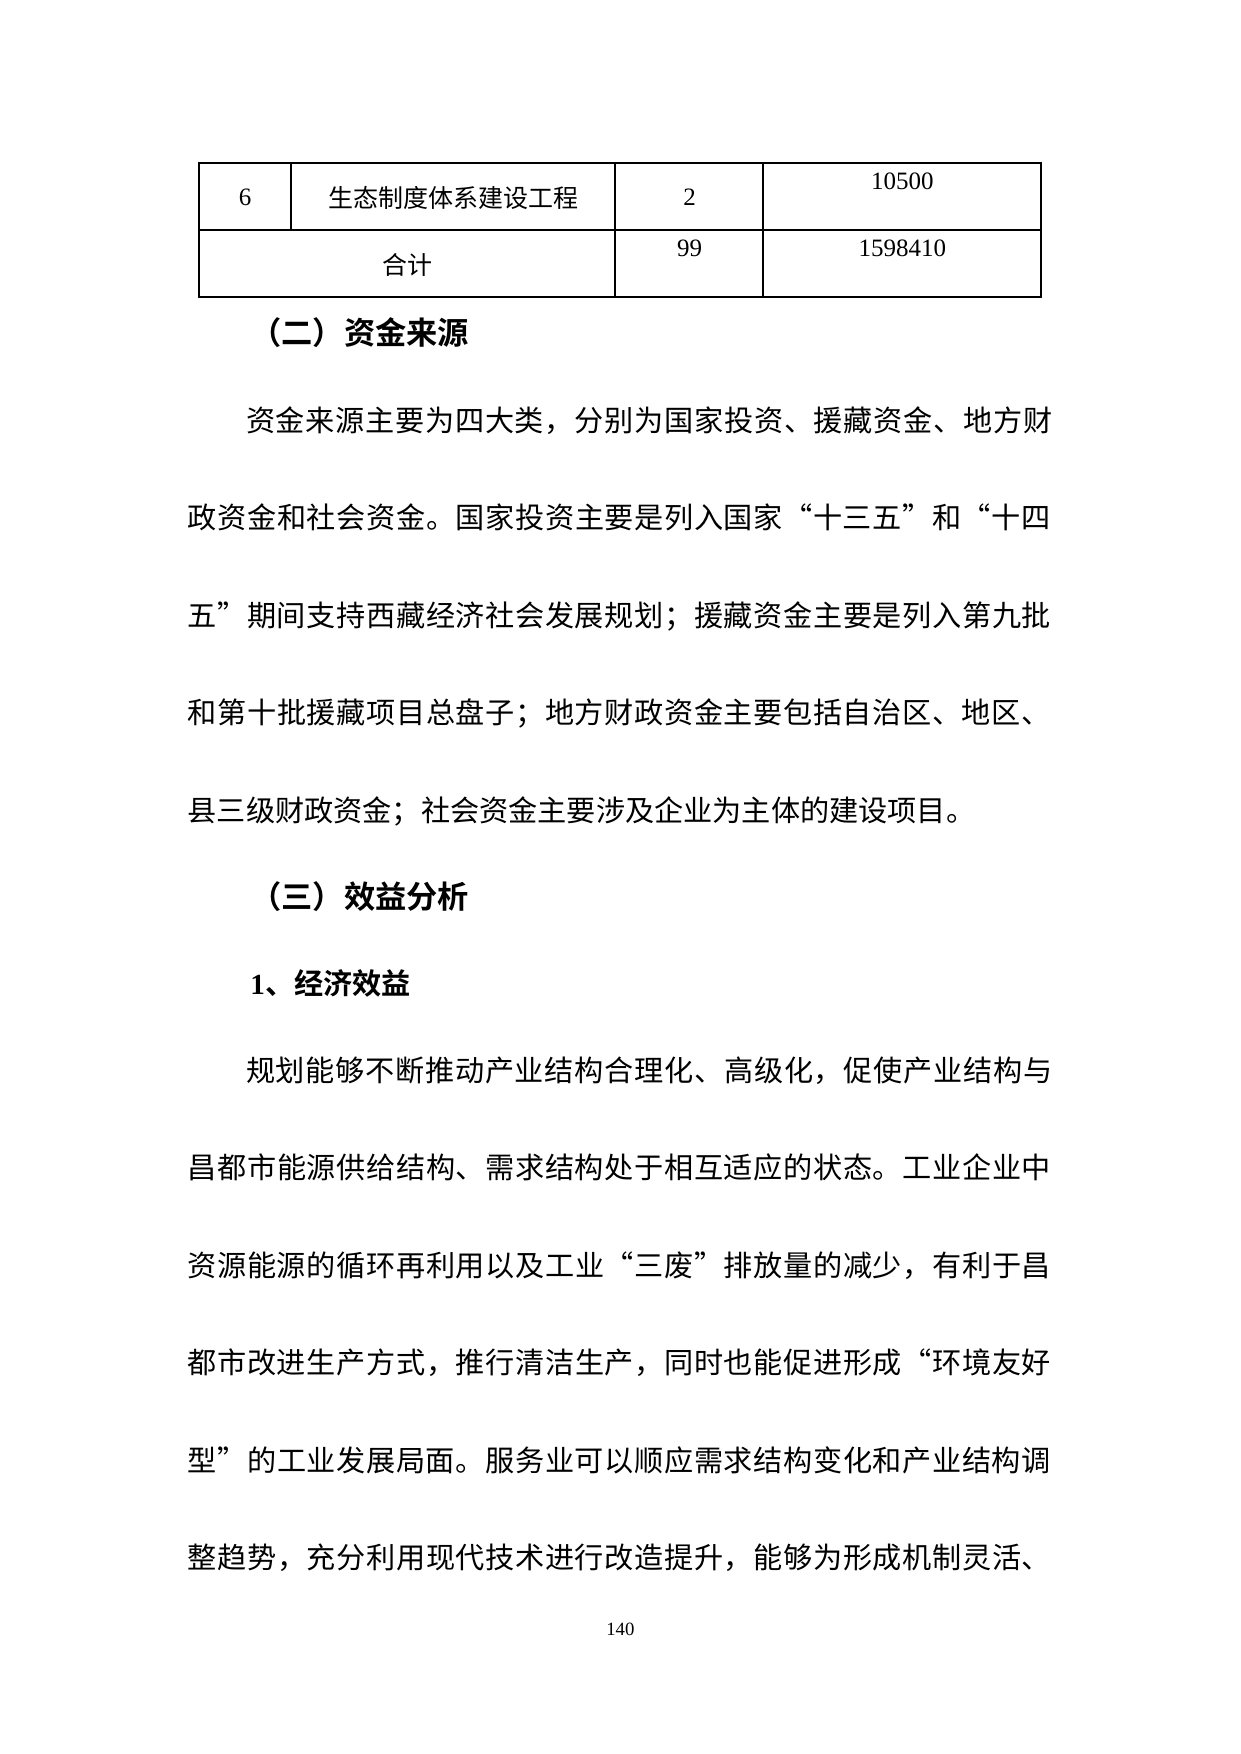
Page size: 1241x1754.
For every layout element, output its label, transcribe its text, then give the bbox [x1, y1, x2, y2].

table_cell 合计 [200, 231, 614, 296]
table_cell 6 [200, 164, 290, 229]
table_cell 10500 [764, 164, 1040, 229]
subtitle （二）资金来源 [187, 298, 1053, 363]
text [187, 1036, 1053, 1588]
table_cell 2 [616, 164, 762, 229]
subtitle 1、经济效益 [192, 949, 1053, 1014]
table_cell 1598410 [764, 231, 1040, 296]
text 资金来源主要为四大类，分别为国家投资、援藏资金、地方财政资金和社会资金。国家投资主要是列入国家“十三五”和“十四五”期间支持西藏经济社会发展规划；援藏资金主要是列入第九批和第十批援藏项目总盘子；地方财政资金主要包括自治区、地区、县三级财政资金；社会资金主要涉及企业为主体的建设项目。 [187, 386, 1053, 841]
subtitle （三）效益分析 [187, 862, 1053, 927]
table_cell 生态制度体系建设工程 [292, 164, 614, 229]
table_cell 99 [616, 231, 762, 296]
